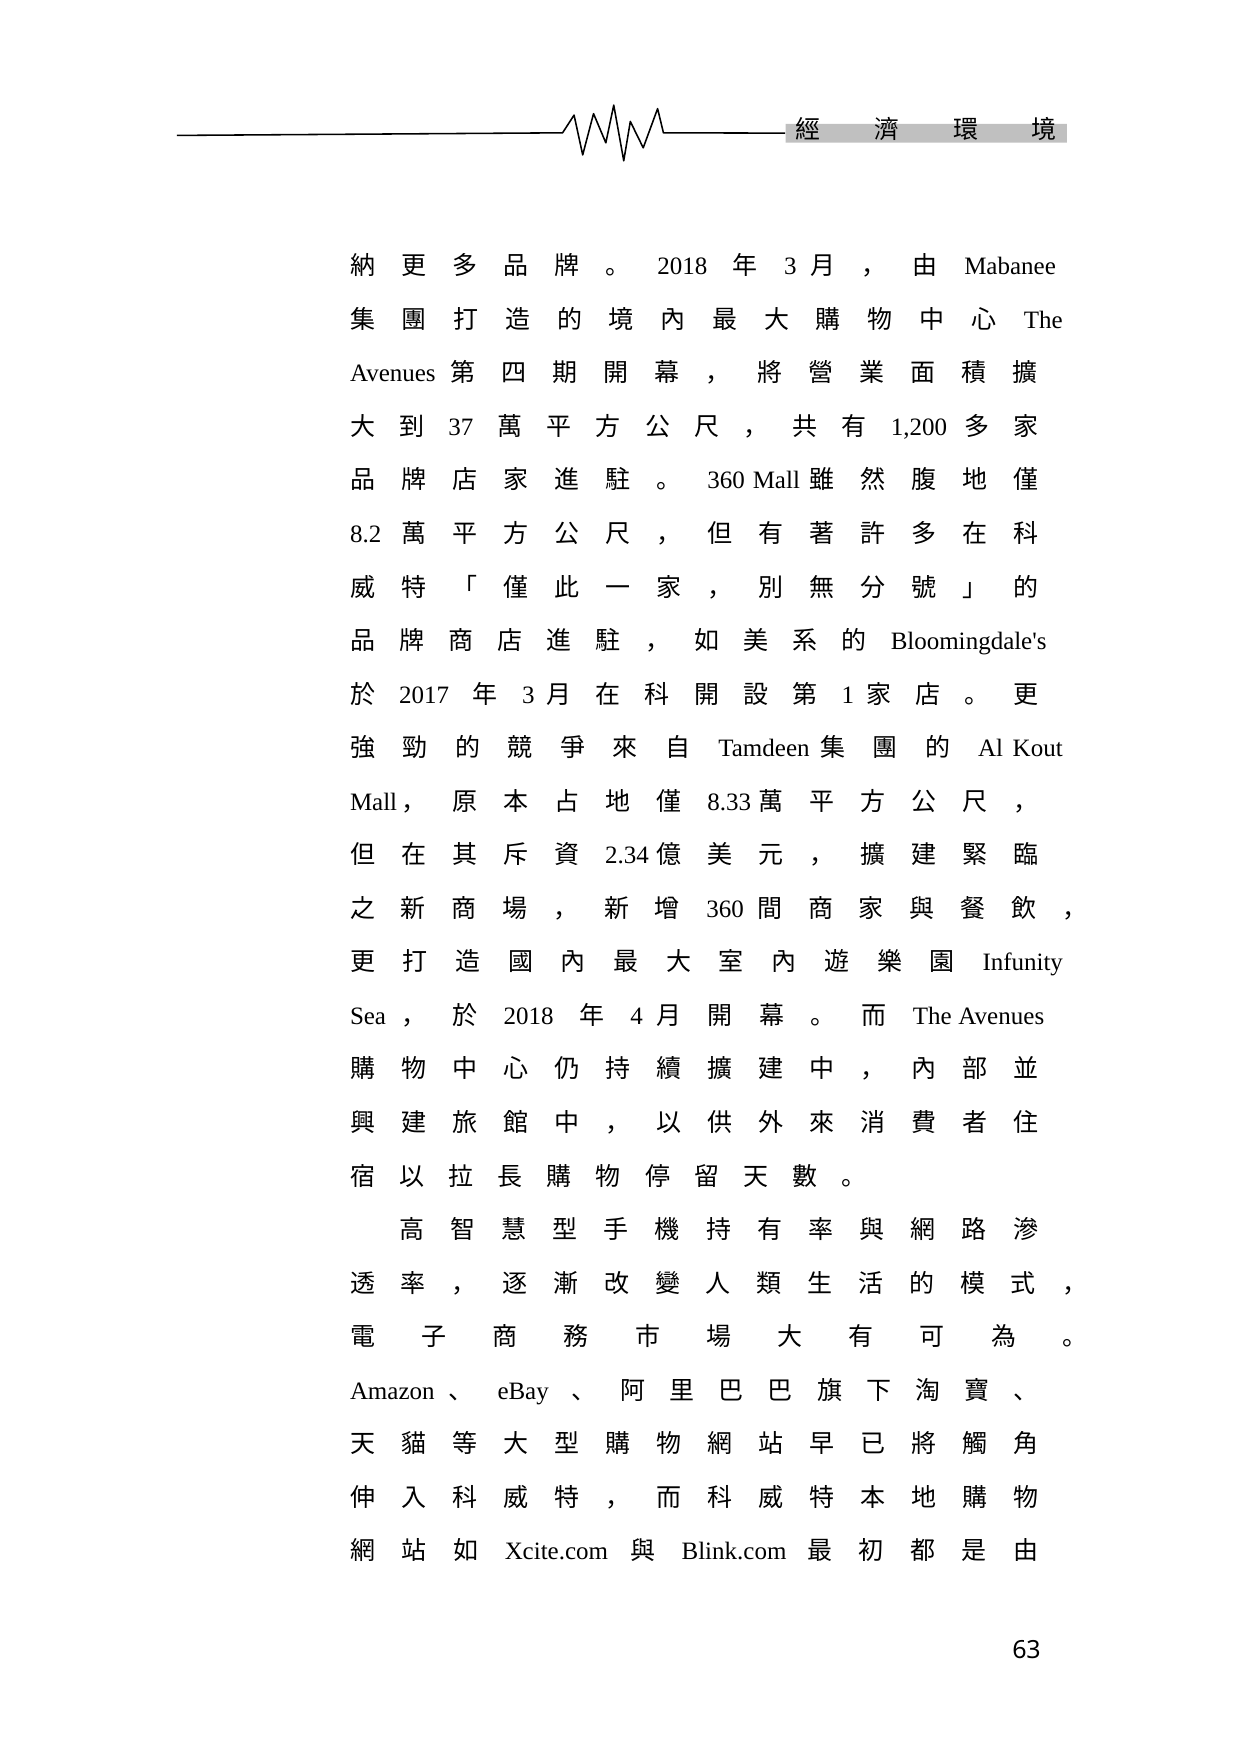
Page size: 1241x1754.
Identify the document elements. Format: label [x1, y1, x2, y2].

text [325, 1201, 1063, 1576]
text [325, 237, 1063, 1201]
